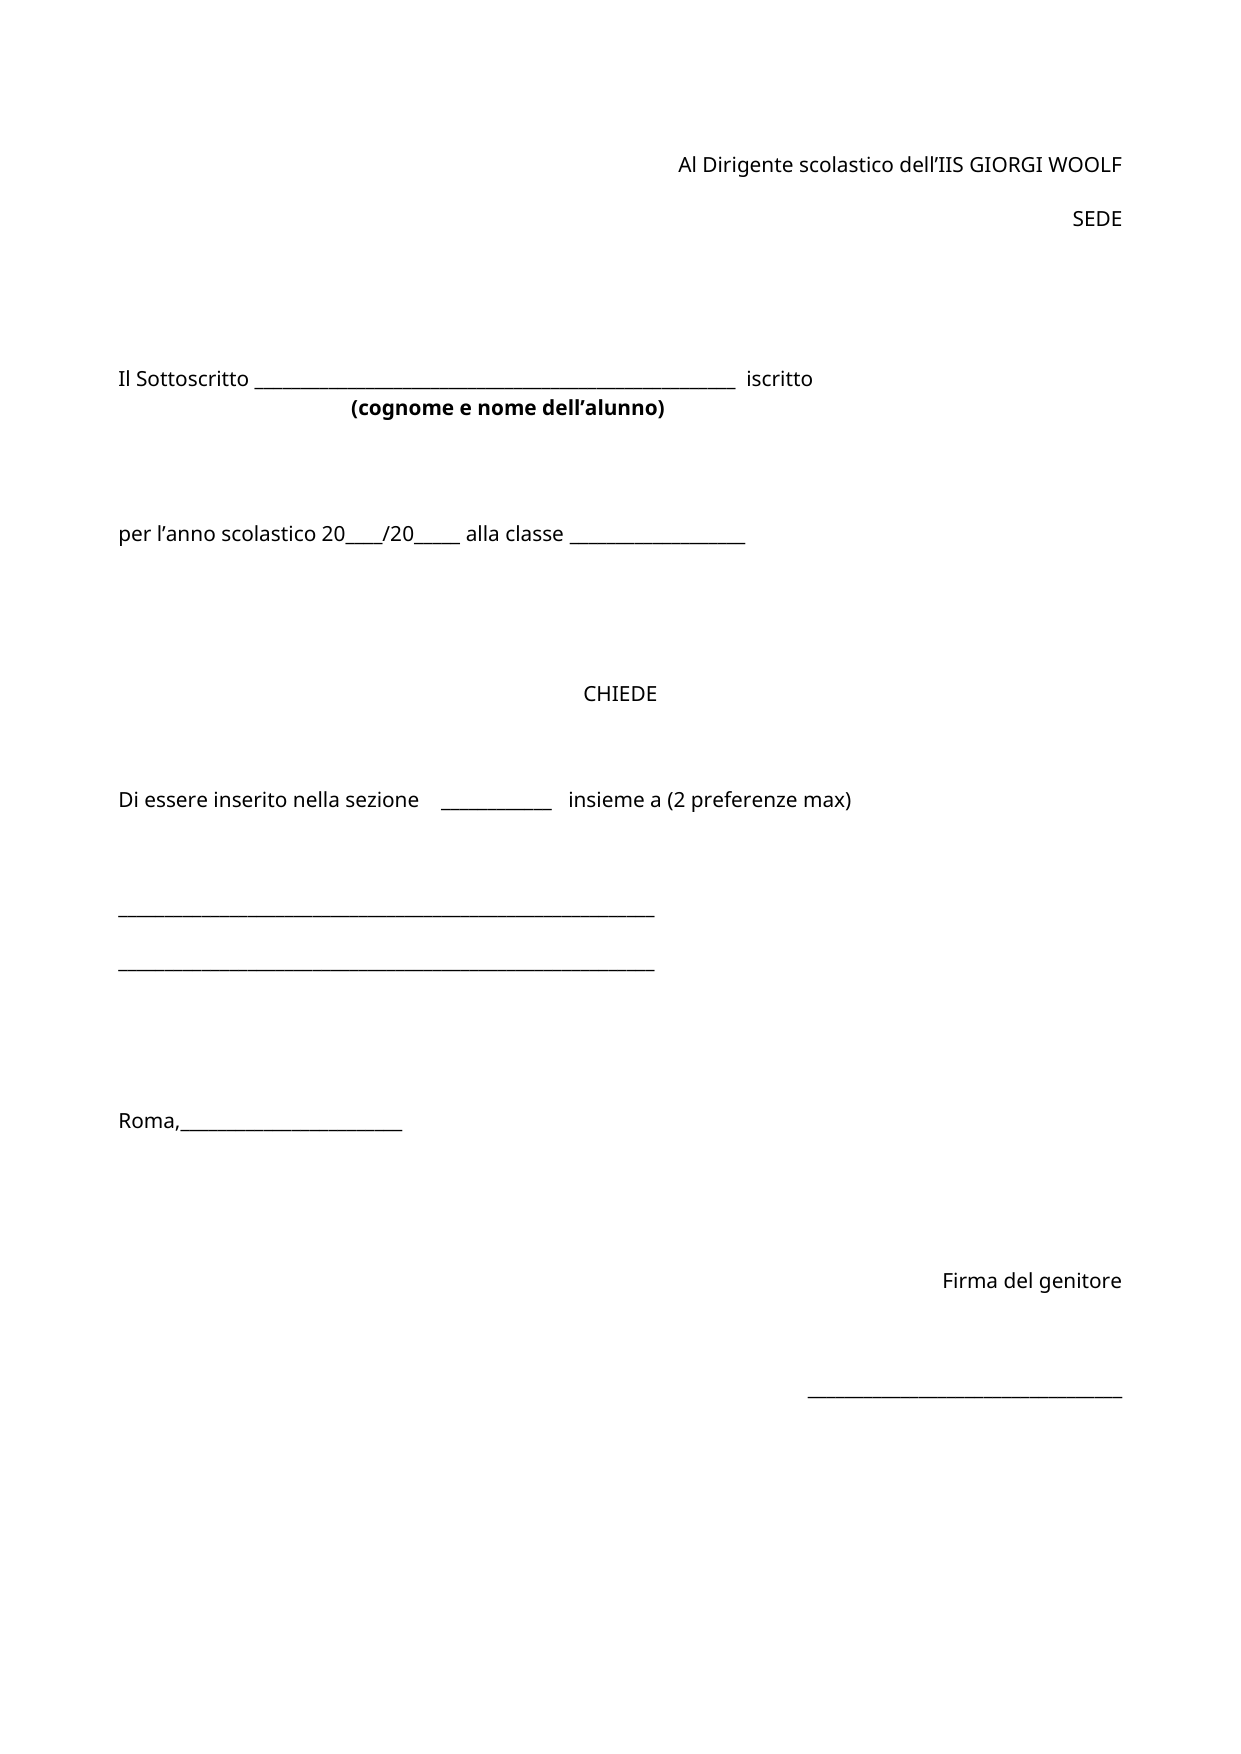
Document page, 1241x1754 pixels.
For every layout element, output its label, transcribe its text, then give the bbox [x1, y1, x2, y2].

text (cognome e nome dell’alunno) [118, 393, 1122, 421]
text __________________________________ [118, 1373, 1122, 1402]
text per l’anno scolastico 20____/20_____ alla classe ___________________ [118, 519, 1122, 547]
text Roma,________________________ [118, 1106, 1122, 1135]
text CHIEDE [118, 679, 1122, 707]
text Di essere inserito nella sezione ____________ insieme a (2 preferenze max) [118, 786, 1122, 814]
text Al Dirigente scolastico dell’IIS GIORGI WOOLF [118, 150, 1122, 179]
text Il Sottoscritto ____________________________________________________ iscritto [118, 364, 1122, 393]
text SEDE [118, 204, 1122, 232]
text Firma del genitore [118, 1267, 1122, 1295]
text __________________________________________________________ [118, 892, 1122, 921]
text __________________________________________________________ [118, 946, 1122, 974]
